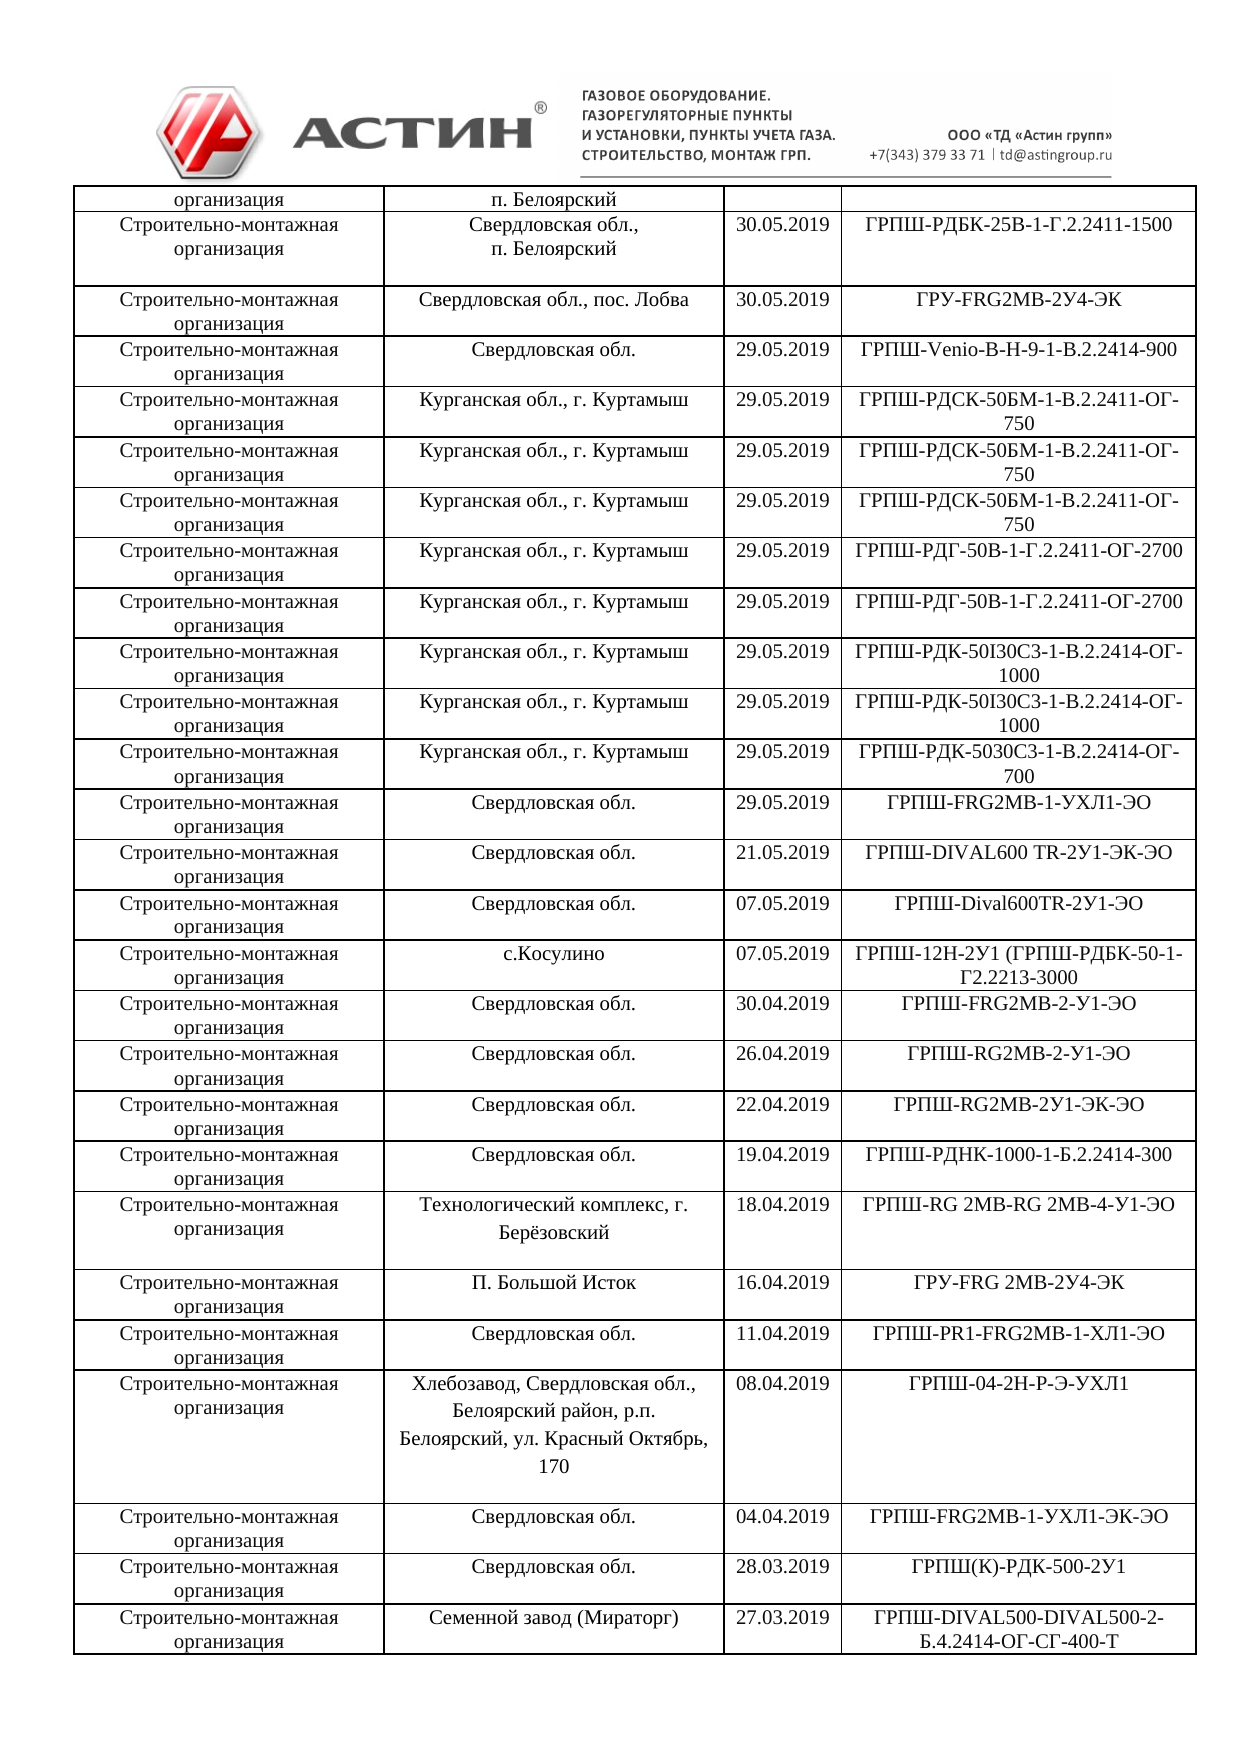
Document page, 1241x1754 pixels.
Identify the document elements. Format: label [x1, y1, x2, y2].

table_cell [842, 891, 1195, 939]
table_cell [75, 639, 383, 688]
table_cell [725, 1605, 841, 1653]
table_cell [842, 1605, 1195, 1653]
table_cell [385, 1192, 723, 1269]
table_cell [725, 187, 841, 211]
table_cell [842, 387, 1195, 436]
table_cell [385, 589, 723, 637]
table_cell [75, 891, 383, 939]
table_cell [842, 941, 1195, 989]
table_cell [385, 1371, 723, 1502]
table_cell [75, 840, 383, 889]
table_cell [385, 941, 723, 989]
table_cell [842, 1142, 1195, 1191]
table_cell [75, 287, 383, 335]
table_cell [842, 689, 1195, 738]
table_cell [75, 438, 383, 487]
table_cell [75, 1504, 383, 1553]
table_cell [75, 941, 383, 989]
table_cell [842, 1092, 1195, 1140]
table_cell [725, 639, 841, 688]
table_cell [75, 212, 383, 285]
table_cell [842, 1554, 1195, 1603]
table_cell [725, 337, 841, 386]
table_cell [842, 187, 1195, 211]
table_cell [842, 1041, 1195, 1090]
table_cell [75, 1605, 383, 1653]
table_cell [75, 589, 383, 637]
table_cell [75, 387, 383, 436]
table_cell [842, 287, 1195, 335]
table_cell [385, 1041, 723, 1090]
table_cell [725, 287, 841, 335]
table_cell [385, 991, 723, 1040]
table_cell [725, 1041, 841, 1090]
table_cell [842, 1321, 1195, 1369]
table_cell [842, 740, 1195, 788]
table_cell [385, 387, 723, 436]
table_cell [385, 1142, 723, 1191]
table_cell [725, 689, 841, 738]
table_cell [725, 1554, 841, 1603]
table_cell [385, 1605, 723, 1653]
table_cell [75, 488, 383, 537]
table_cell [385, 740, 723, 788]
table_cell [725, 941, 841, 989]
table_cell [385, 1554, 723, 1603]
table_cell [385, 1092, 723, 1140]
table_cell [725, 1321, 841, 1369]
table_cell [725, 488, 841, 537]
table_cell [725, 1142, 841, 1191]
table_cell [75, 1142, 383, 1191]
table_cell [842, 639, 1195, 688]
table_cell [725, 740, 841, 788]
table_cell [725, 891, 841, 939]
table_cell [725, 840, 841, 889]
picture [557, 73, 1112, 185]
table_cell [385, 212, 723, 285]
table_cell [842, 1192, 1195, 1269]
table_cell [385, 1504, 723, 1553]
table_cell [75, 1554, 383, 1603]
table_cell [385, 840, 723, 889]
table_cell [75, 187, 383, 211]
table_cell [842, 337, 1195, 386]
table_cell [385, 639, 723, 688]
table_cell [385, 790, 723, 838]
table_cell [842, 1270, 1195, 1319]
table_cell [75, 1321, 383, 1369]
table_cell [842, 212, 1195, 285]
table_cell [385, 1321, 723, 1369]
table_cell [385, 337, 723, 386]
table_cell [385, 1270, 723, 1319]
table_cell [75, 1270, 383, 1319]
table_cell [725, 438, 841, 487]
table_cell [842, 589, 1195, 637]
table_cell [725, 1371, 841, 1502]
picture [156, 86, 547, 185]
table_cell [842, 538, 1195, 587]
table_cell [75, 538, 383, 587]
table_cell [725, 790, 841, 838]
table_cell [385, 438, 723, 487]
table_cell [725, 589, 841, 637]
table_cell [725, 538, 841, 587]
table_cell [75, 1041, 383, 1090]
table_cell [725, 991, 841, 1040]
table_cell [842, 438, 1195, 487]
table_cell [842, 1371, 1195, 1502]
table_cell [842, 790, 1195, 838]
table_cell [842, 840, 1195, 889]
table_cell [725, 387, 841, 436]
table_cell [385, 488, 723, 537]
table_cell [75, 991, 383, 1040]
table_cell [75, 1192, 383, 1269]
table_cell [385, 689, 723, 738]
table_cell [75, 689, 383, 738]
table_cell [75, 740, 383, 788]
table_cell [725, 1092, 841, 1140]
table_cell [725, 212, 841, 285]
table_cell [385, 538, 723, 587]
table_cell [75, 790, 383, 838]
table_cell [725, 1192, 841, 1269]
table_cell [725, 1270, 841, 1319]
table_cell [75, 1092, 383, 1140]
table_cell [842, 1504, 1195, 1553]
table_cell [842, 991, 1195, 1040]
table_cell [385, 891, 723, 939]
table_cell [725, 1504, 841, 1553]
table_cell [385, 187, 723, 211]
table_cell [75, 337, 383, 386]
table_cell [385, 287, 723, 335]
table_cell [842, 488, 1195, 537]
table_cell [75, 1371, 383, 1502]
